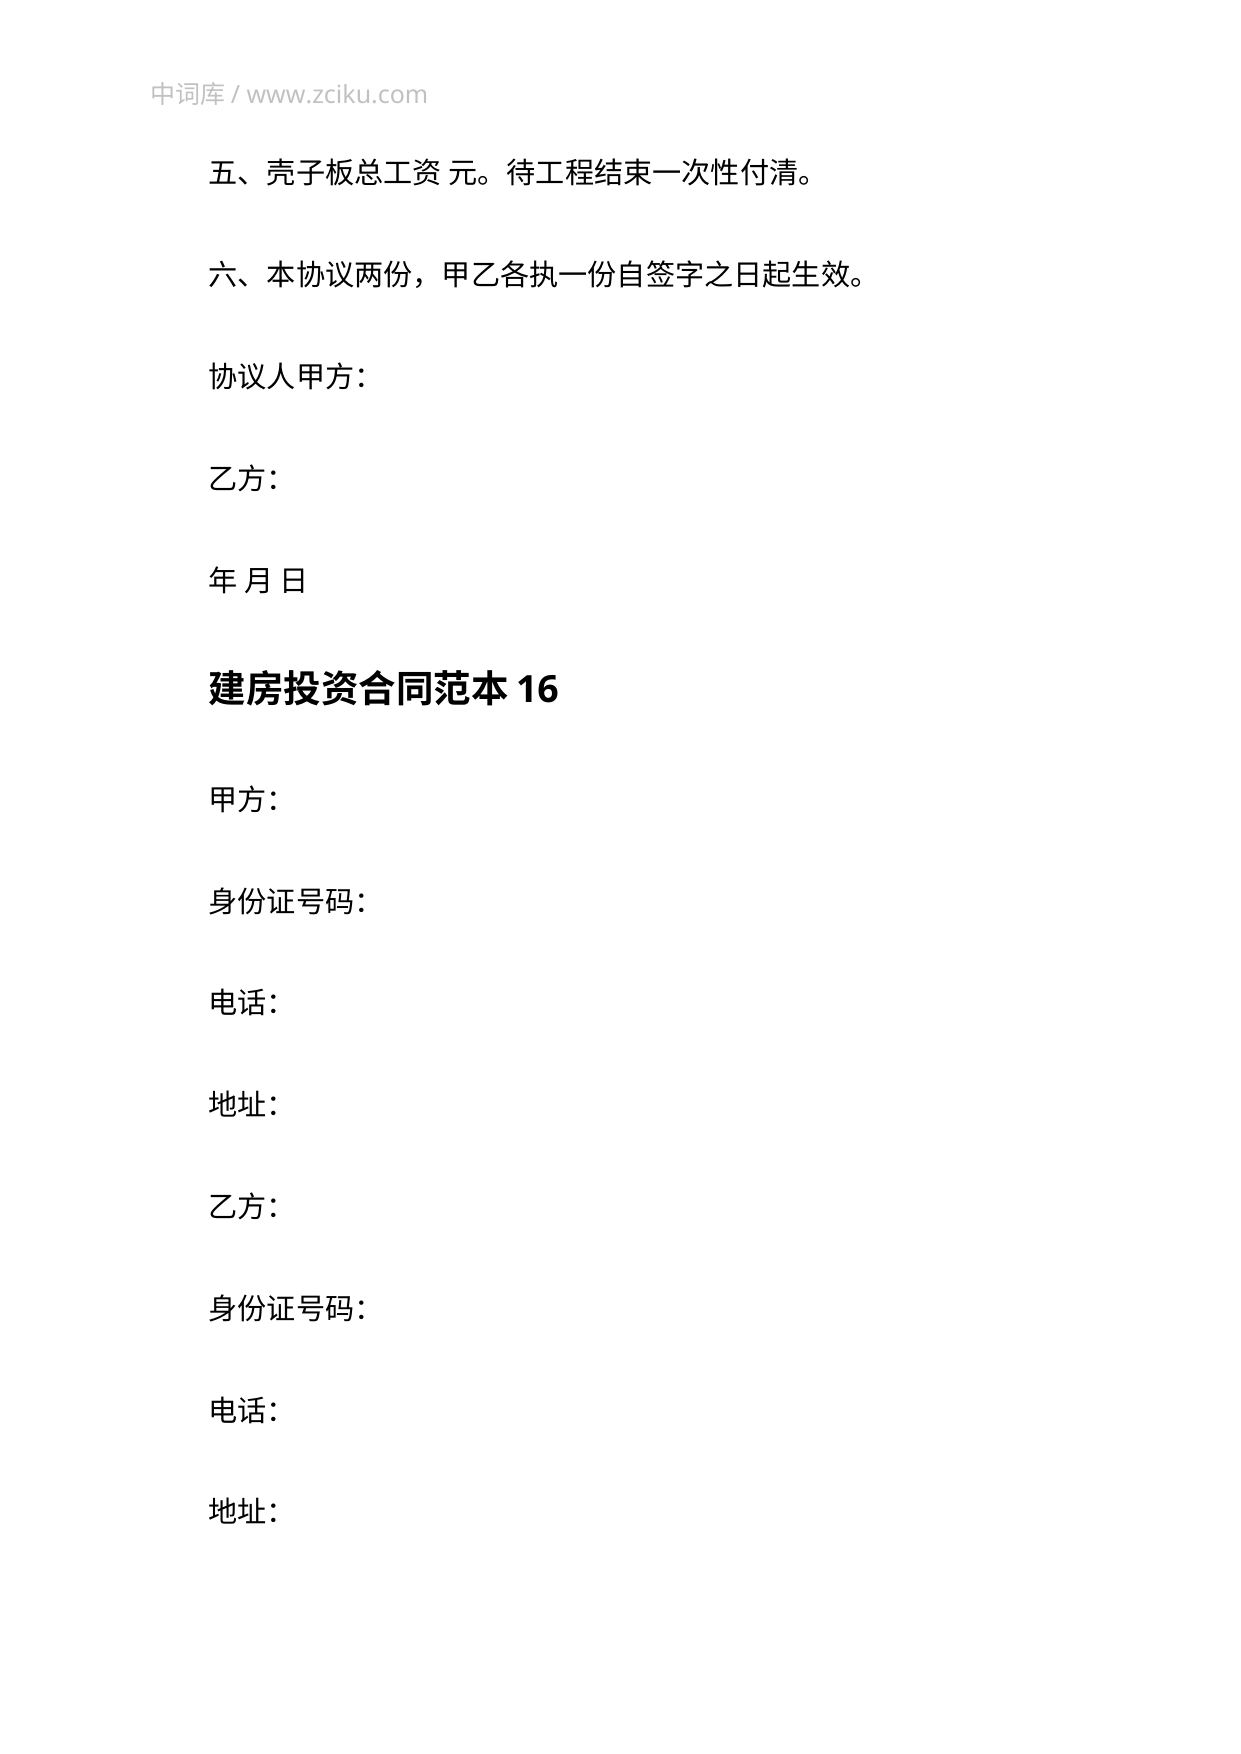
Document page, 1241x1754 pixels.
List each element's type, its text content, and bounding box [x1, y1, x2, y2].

text 身份证号码： [150, 1285, 1090, 1328]
text 乙方： [150, 455, 1090, 498]
text 身份证号码： [150, 878, 1090, 921]
text 五、壳子板总工资 元。待工程结束一次性付清。 [150, 150, 1090, 192]
text 地址： [150, 1489, 1090, 1531]
text 地址： [150, 1082, 1090, 1124]
text 六、本协议两份，甲乙各执一份自签字之日起生效。 [150, 252, 1090, 294]
text 年 月 日 [150, 557, 1090, 599]
text 电话： [150, 980, 1090, 1022]
text 协议人甲方： [150, 353, 1090, 396]
text 甲方： [150, 776, 1090, 819]
text 乙方： [150, 1183, 1090, 1226]
text 建房投资合同范本16 [150, 659, 1090, 713]
text 电话： [150, 1387, 1090, 1429]
